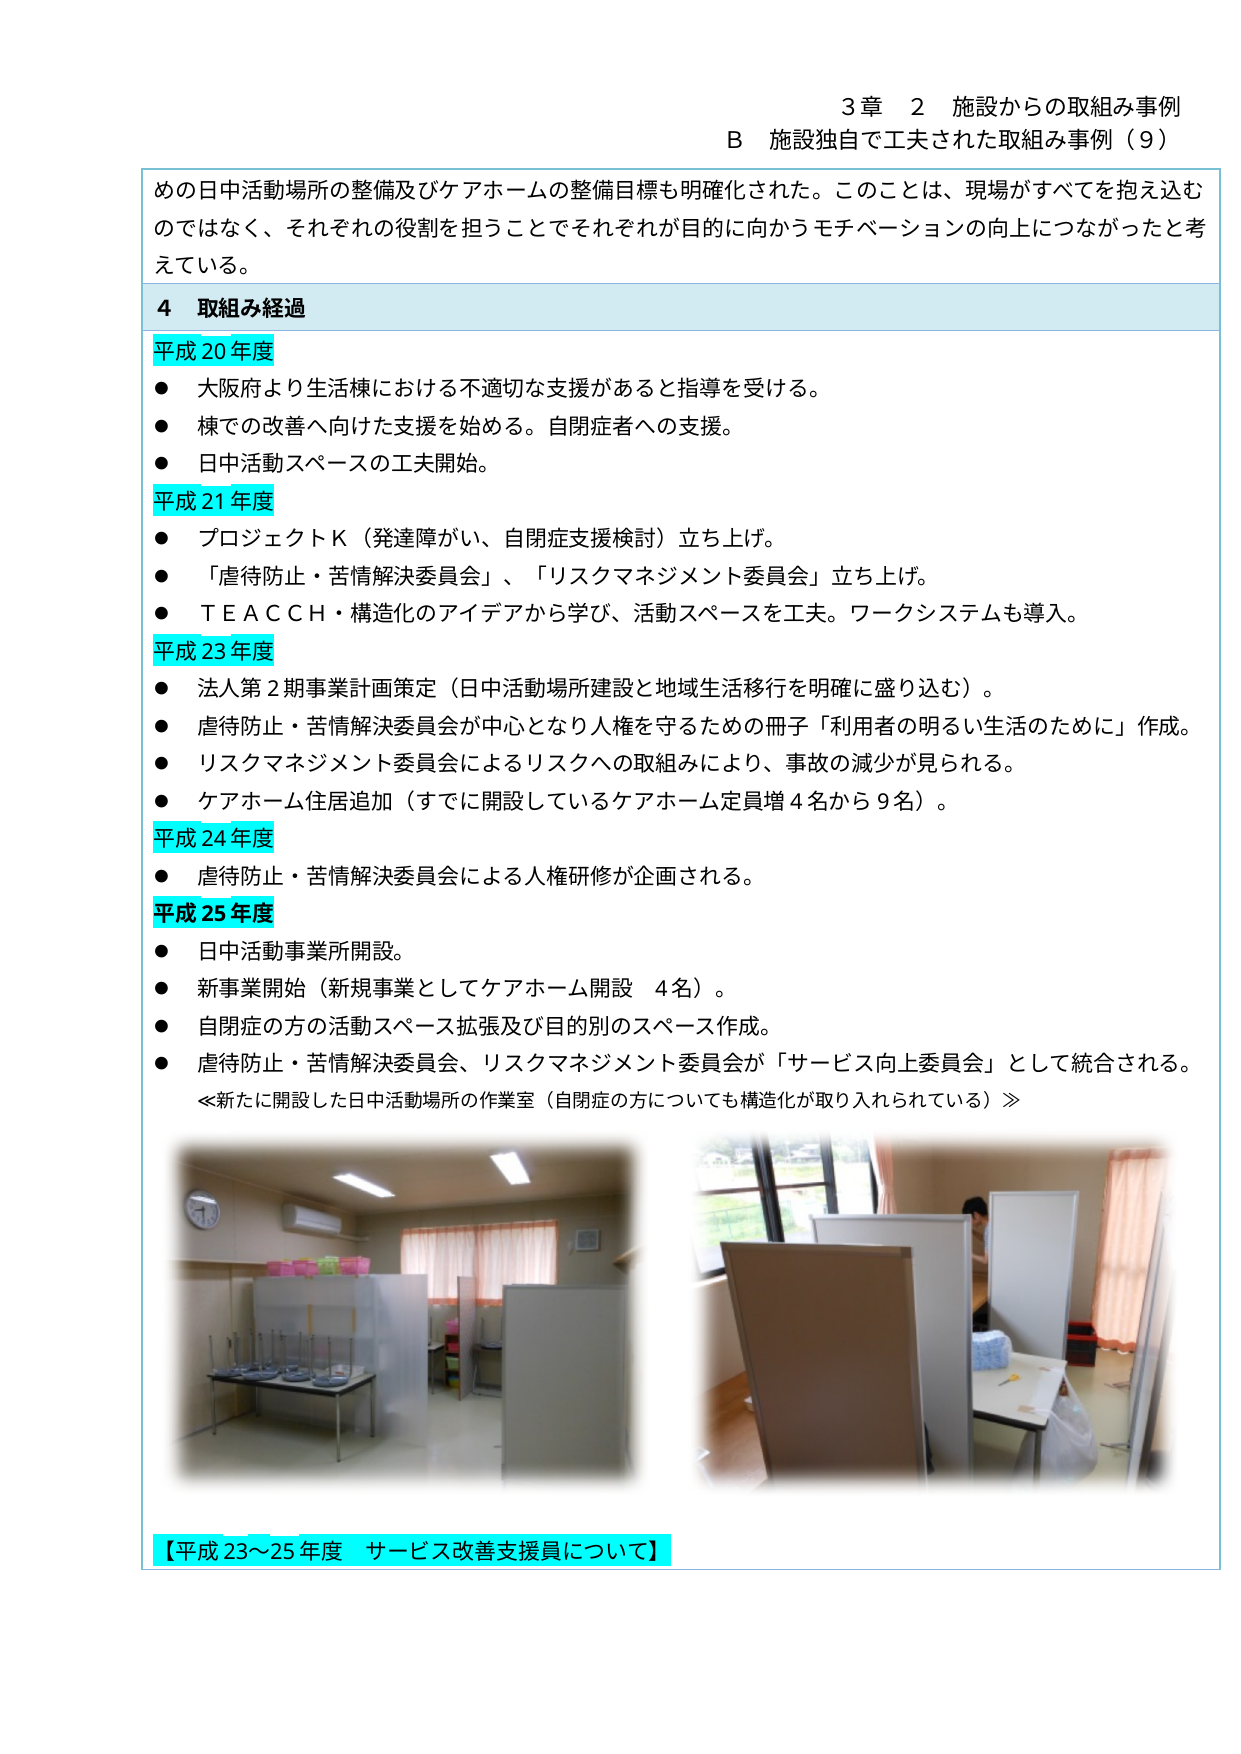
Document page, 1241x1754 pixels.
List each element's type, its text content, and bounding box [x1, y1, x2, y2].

table_cell ４ 取組み経過 [143, 284, 1219, 330]
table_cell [143, 331, 1219, 1568]
picture [190, 1158, 622, 1467]
picture [718, 1158, 1150, 1468]
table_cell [143, 170, 1219, 283]
